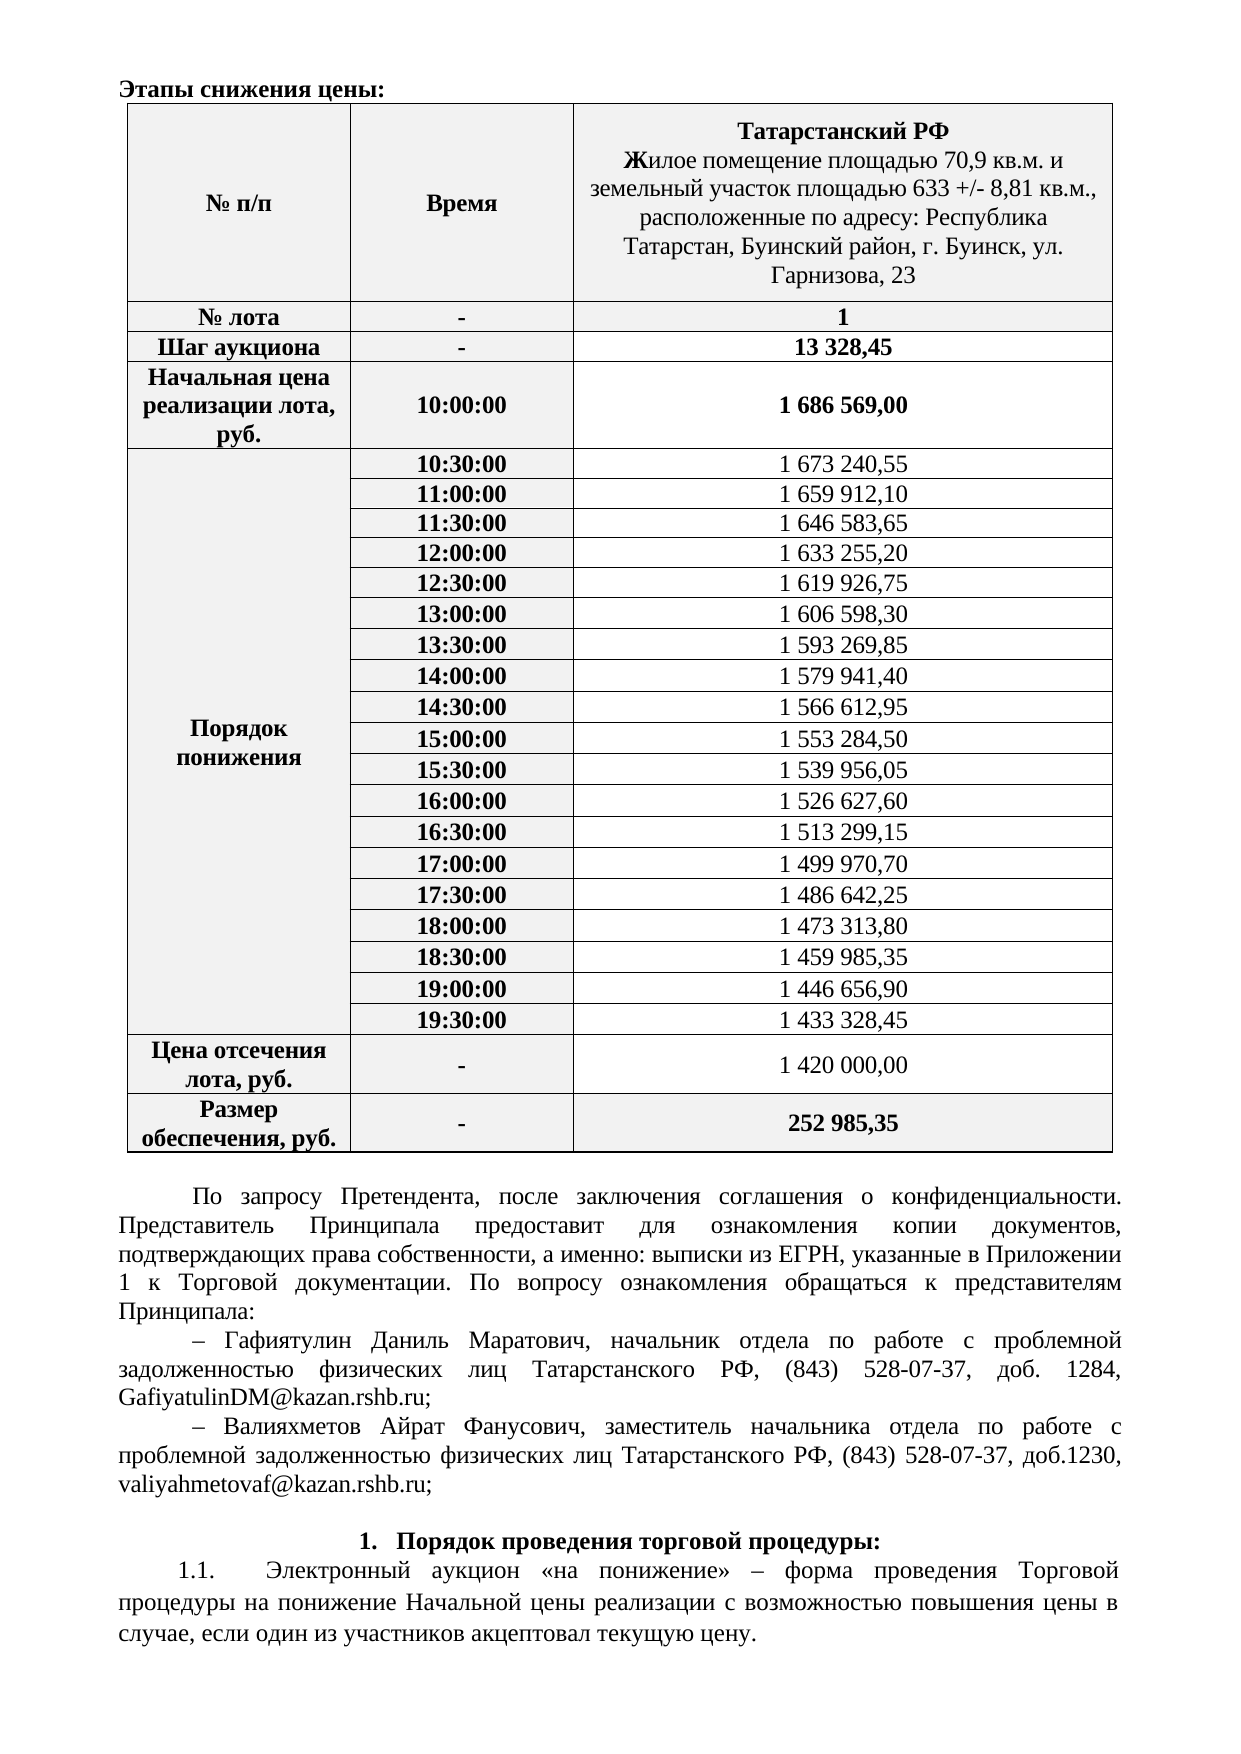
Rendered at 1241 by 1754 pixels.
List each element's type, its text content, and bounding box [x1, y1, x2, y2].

table_cell 1 499 970,70 [574, 848, 1112, 878]
table_cell 1 593 269,85 [574, 629, 1112, 659]
table_cell 11:00:00 [351, 479, 573, 507]
table_cell 14:00:00 [351, 660, 573, 691]
table_cell 1 606 598,30 [574, 598, 1112, 628]
table_cell 1 646 583,65 [574, 509, 1112, 537]
table_cell 10:30:00 [351, 449, 573, 478]
table_cell 1 420 000,00 [574, 1035, 1112, 1093]
table_cell 19:30:00 [351, 1004, 573, 1034]
list Порядок проведения торговой процедуры: [118, 1526, 1122, 1555]
table_cell Начальная цена реализации лота, руб. [128, 362, 350, 448]
table_cell 1 686 569,00 [574, 362, 1112, 448]
table_cell 1 [574, 302, 1112, 331]
text – Гафиятулин Даниль Маратович, начальник отдела по работе с проблемной задолженностью физических лиц Татарстанского РФ, (843) 528-07-37, доб. 1284, GafiyatulinDM@kazan.rshb.ru; [118, 1325, 1122, 1411]
table_cell 1 473 313,80 [574, 910, 1112, 941]
table_cell 1 579 941,40 [574, 660, 1112, 691]
table_cell 1 619 926,75 [574, 568, 1112, 597]
list Электронный аукцион «на понижение» – форма проведения Торговой процедуры на понижение Начальной цены реализации с возможностью повышения цены в случае, если один из участников акцептовал текущую цену. [118, 1555, 1120, 1647]
text По запросу Претендента, после заключения соглашения о конфиденциальности. Представитель Принципала предоставит для ознакомления копии документов, подтверждающих права собственности, а именно: выписки из ЕГРН, указанные в Приложении 1 к Торговой документации. По вопросу ознакомления обращаться к представителям Принципала: [118, 1181, 1122, 1325]
table_cell 1 673 240,55 [574, 449, 1112, 478]
table_cell 15:30:00 [351, 754, 573, 784]
table_cell Размер обеспечения, руб. [128, 1094, 350, 1151]
table_cell 1 526 627,60 [574, 785, 1112, 816]
table_cell 19:00:00 [351, 973, 573, 1003]
table_cell - [351, 332, 573, 361]
table_cell 18:30:00 [351, 942, 573, 972]
table_cell 14:30:00 [351, 692, 573, 722]
table_cell 18:00:00 [351, 910, 573, 941]
table_cell Порядок понижения [128, 449, 350, 1034]
table_cell 13:30:00 [351, 629, 573, 659]
table_cell 1 553 284,50 [574, 723, 1112, 753]
table_cell № лота [128, 302, 350, 331]
table_cell 12:30:00 [351, 568, 573, 597]
table_cell 1 459 985,35 [574, 942, 1112, 972]
table_cell 1 433 328,45 [574, 1004, 1112, 1034]
table_cell - [351, 1035, 573, 1093]
table_cell 1 633 255,20 [574, 538, 1112, 567]
table_cell 1 446 656,90 [574, 973, 1112, 1003]
table_cell 15:00:00 [351, 723, 573, 753]
table_cell 17:30:00 [351, 879, 573, 909]
table_cell 1 659 912,10 [574, 479, 1112, 507]
table_cell Шаг аукциона [128, 332, 350, 361]
table_header № п/п [128, 104, 350, 301]
table_cell - [351, 1094, 573, 1151]
table_cell 13 328,45 [574, 332, 1112, 361]
table_cell 252 985,35 [574, 1094, 1112, 1151]
table_cell 16:00:00 [351, 785, 573, 816]
table_cell 13:00:00 [351, 598, 573, 628]
table_cell 12:00:00 [351, 538, 573, 567]
table_header Татарстанский РФ Жилое помещение площадью 70,9 кв.м. и земельный участок площадью 633 +/- 8,81 кв.м., расположенные по адресу: Республика Татарстан, Буинский район, г. Буинск, ул. Гарнизова, 23 [574, 104, 1112, 301]
table_cell 1 486 642,25 [574, 879, 1112, 909]
text – Валияхметов Айрат Фанусович, заместитель начальника отдела по работе с проблемной задолженностью физических лиц Татарстанского РФ, (843) 528-07-37, доб.1230, valiyahmetovaf@kazan.rshb.ru; [118, 1411, 1122, 1497]
table_cell 1 539 956,05 [574, 754, 1112, 784]
table_cell 10:00:00 [351, 362, 573, 448]
table_cell 16:30:00 [351, 817, 573, 847]
table_cell 1 566 612,95 [574, 692, 1112, 722]
table_cell 1 513 299,15 [574, 817, 1112, 847]
table_cell - [351, 302, 573, 331]
table_header Время [351, 104, 573, 301]
table_cell 11:30:00 [351, 509, 573, 537]
text Этапы снижения цены: [118, 74, 1122, 103]
table_cell Цена отсечения лота, руб. [128, 1035, 350, 1093]
table_cell 17:00:00 [351, 848, 573, 878]
